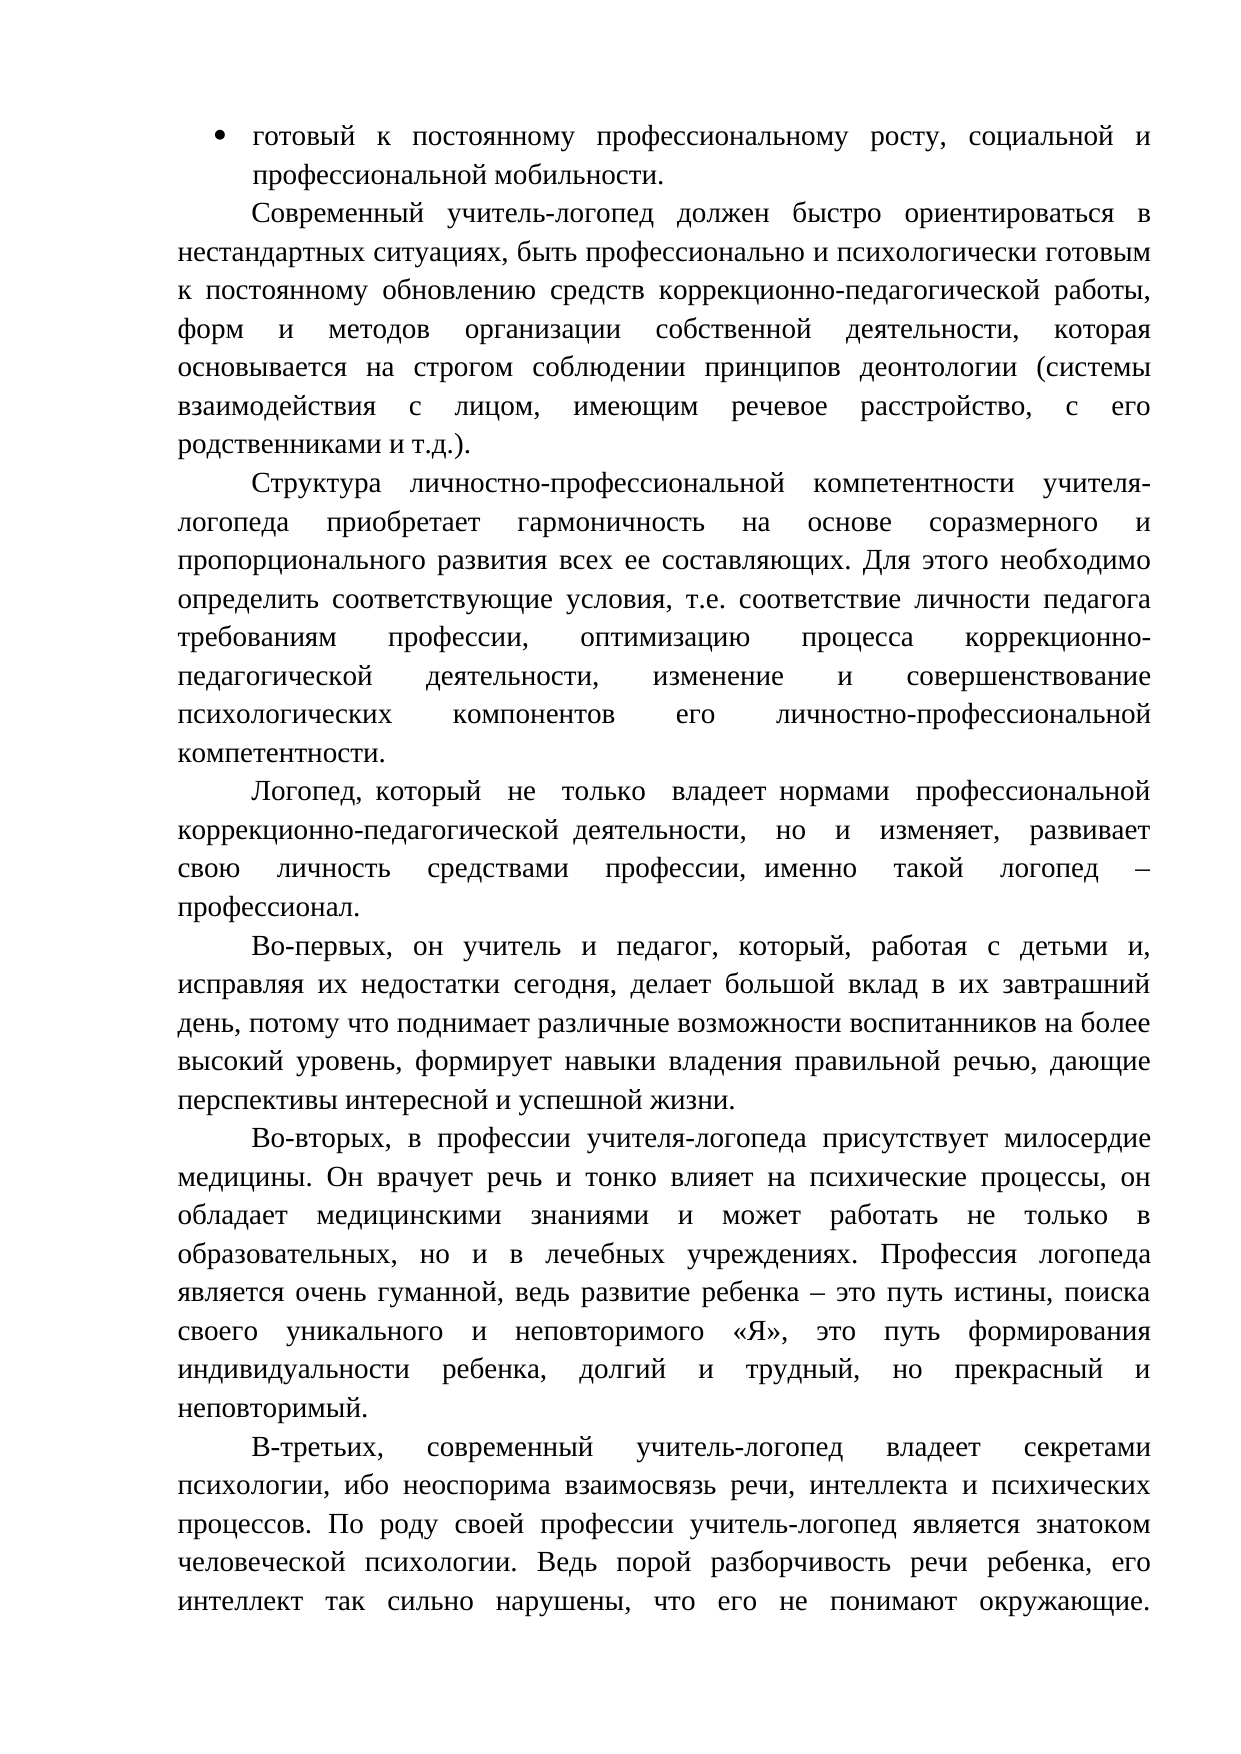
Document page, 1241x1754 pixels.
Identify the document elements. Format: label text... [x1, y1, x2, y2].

text Во-вторых, в профессии учителя-логопеда присутствует милосердие медицины. Он врачует речь и тонко влияет на психические процессы, он обладает медицинскими знаниями и может работать не только в образовательных, но и в лечебных учреждениях. Профессия логопеда является очень гуманной, ведь развитие ребенка – это путь истины, поиска своего уникального и неповторимого «Я», это путь формирования индивидуальности ребенка, долгий и трудный, но прекрасный и неповторимый. [177, 1120, 1152, 1424]
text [177, 1429, 1152, 1616]
text Во-первых, он учитель и педагог, который, работая с детьми и, исправляя их недостатки сегодня, делает большой вклад в их завтрашний день, потому что поднимает различные возможности воспитанников на более высокий уровень, формирует навыки владения правильной речью, дающие перспективы интересной и успешной жизни. [177, 928, 1152, 1115]
text Логопед, который не только владеет нормами профессиональной коррекционно-педагогической деятельности, но и изменяет, развивает свою личность средствами профессии, именно такой логопед – профессионал. [177, 773, 1152, 923]
list готовый к постоянному профессиональному росту, социальной и профессиональной мобильности. [215, 118, 1152, 190]
text Современный учитель-логопед должен быстро ориентироваться в нестандартных ситуациях, быть профессионально и психологически готовым к постоянному обновлению средств коррекционно-педагогической работы, форм и методов организации собственной деятельности, которая основывается на строгом соблюдении принципов деонтологии (системы взаимодействия с лицом, имеющим речевое расстройство, с его родственниками и т.д.). [177, 195, 1152, 460]
text Структура личностно-профессиональной компетентности учителя-логопеда приобретает гармоничность на основе соразмерного и пропорционального развития всех ее составляющих. Для этого необходимо определить соответствующие условия, т.е. соответствие личности педагога требованиям профессии, оптимизацию процесса коррекционно-педагогической деятельности, изменение и совершенствование психологических компонентов его личностно-профессиональной компетентности. [177, 465, 1152, 768]
